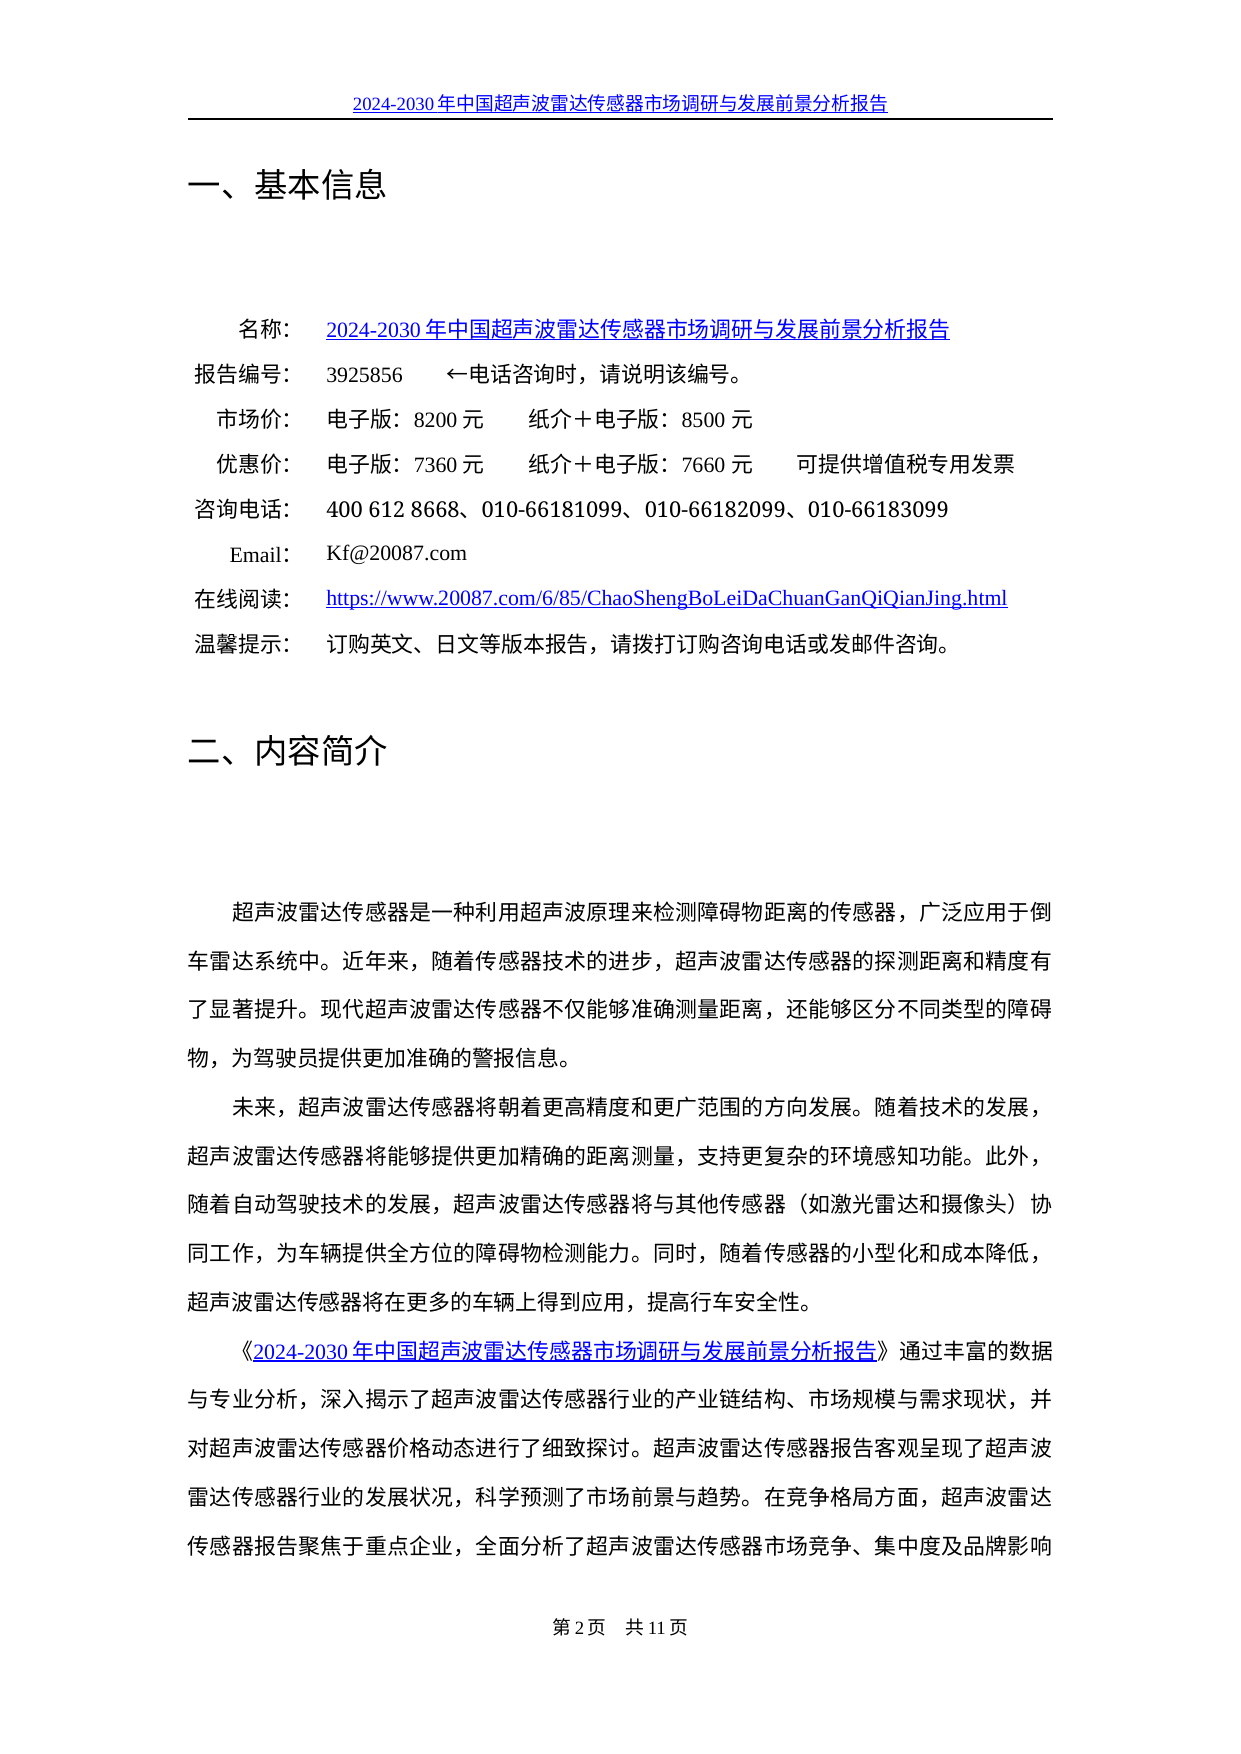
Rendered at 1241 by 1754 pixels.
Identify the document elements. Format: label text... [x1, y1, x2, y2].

table_cell 咨询电话： [167, 492, 315, 537]
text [187, 894, 1053, 1561]
table_cell 在线阅读： [167, 582, 315, 627]
title 二、内容简介 [187, 717, 1053, 782]
title 一、基本信息 [187, 150, 1053, 215]
table_cell 温馨提示： [167, 627, 315, 672]
table_cell 电子版：7360 元 纸介＋电子版：7660 元 可提供增值税专用发票 [315, 447, 1073, 492]
table_cell [315, 582, 1073, 627]
table_header 2024-2030年中国超声波雷达传感器市场调研与发展前景分析报告 [315, 312, 1073, 357]
table_cell 订购英文、日文等版本报告，请拨打订购咨询电话或发邮件咨询。 [315, 627, 1073, 672]
table_cell 电子版：8200 元 纸介＋电子版：8500 元 [315, 402, 1073, 447]
table_cell 市场价： [167, 402, 315, 447]
table_cell 报告编号： [167, 357, 315, 402]
table_cell Email： [167, 537, 315, 582]
table_cell Kf@20087.com [315, 537, 1073, 582]
table_cell 400 612 8668、010-66181099、010-66182099、010-66183099 [315, 492, 1073, 537]
table_cell 优惠价： [167, 447, 315, 492]
table_header 名称： [167, 312, 315, 357]
table_cell 3925856 ←电话咨询时，请说明该编号。 [315, 357, 1073, 402]
